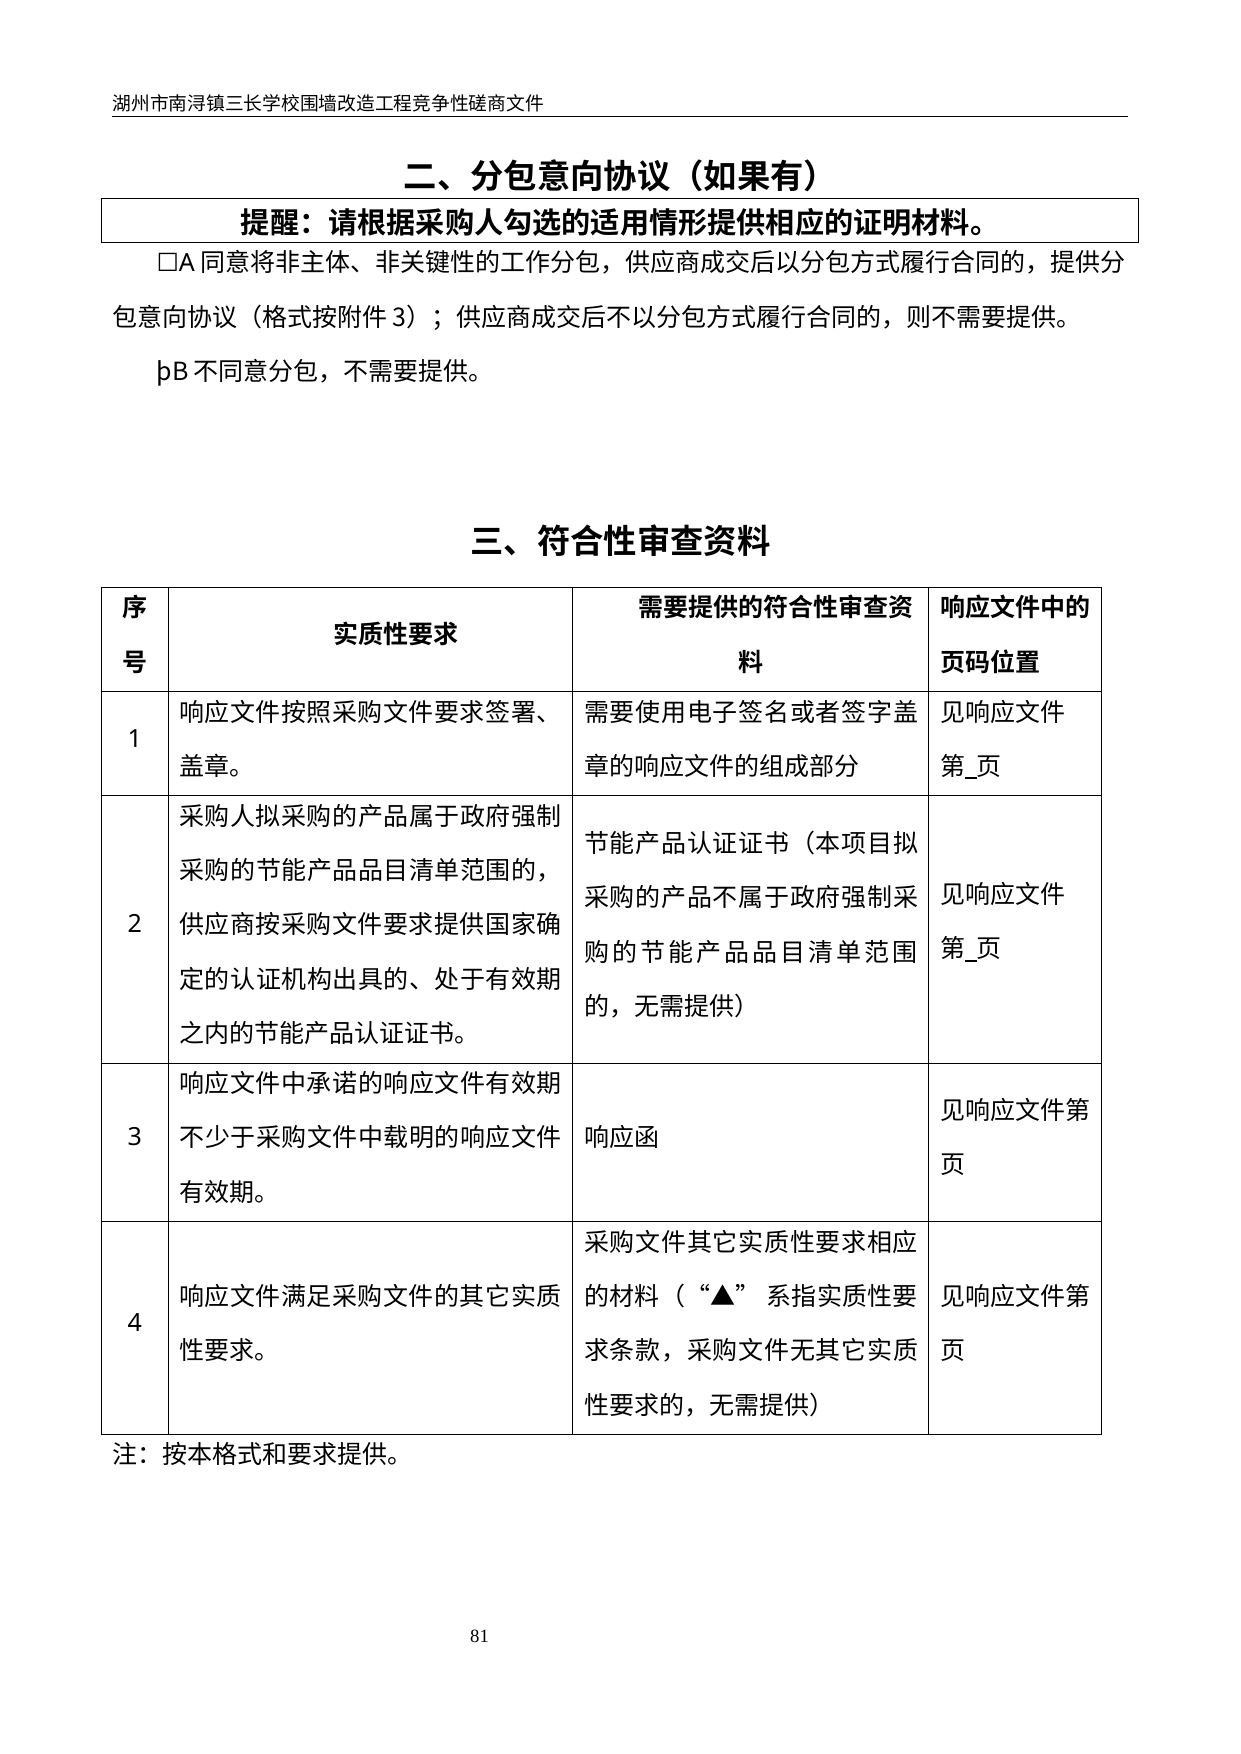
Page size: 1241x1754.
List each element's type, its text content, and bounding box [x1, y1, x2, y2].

table_cell 响应文件按照采购文件要求签署、盖章。 [169, 692, 572, 795]
table_cell 1 [102, 692, 168, 795]
table_cell 响应函 [573, 1064, 928, 1221]
table_cell 2 [102, 796, 168, 1062]
table_cell 4 [102, 1222, 168, 1434]
text B不同意分包，不需要提供。 [112, 351, 1128, 388]
table_header 提醒：请根据采购人勾选的适用情形提供相应的证明材料。 [102, 199, 1138, 242]
table_header 响应文件中的页码位置 [929, 588, 1101, 691]
table_cell 节能产品认证证书（本项目拟采购的产品不属于政府强制采购的节能产品品目清单范围的，无需提供） [573, 796, 928, 1062]
table_cell 采购文件其它实质性要求相应的材料（“▲” 系指实质性要求条款，采购文件无其它实质性要求的，无需提供） [573, 1222, 928, 1434]
table_cell 见响应文件 第 页 [929, 692, 1101, 795]
table_header 需要提供的符合性审查资料 [573, 588, 928, 691]
table_cell 响应文件中承诺的响应文件有效期不少于采购文件中载明的响应文件有效期。 [169, 1064, 572, 1221]
table_cell 响应文件满足采购文件的其它实质性要求。 [169, 1222, 572, 1434]
table_cell 见响应文件 第 页 [929, 796, 1101, 1062]
table_cell 采购人拟采购的产品属于政府强制采购的节能产品品目清单范围的，供应商按采购文件要求提供国家确定的认证机构出具的、处于有效期之内的节能产品认证证书。 [169, 796, 572, 1062]
table_cell 见响应文件第 页 [929, 1222, 1101, 1434]
text A同意将非主体、非关键性的工作分包，供应商成交后以分包方式履行合同的，提供分包意向协议（格式按附件3）；供应商成交后不以分包方式履行合同的，则不需要提供。 [112, 243, 1128, 333]
table_cell 需要使用电子签名或者签字盖章的响应文件的组成部分 [573, 692, 928, 795]
text 注：按本格式和要求提供。 [112, 1435, 1084, 1471]
table_header 序号 [102, 588, 168, 691]
text 三、符合性审查资料 [112, 514, 1128, 563]
table_cell 见响应文件第 页 [929, 1064, 1101, 1221]
text 二、分包意向协议（如果有） [112, 150, 1128, 198]
table_cell 3 [102, 1064, 168, 1221]
table_header 实质性要求 [169, 588, 572, 691]
